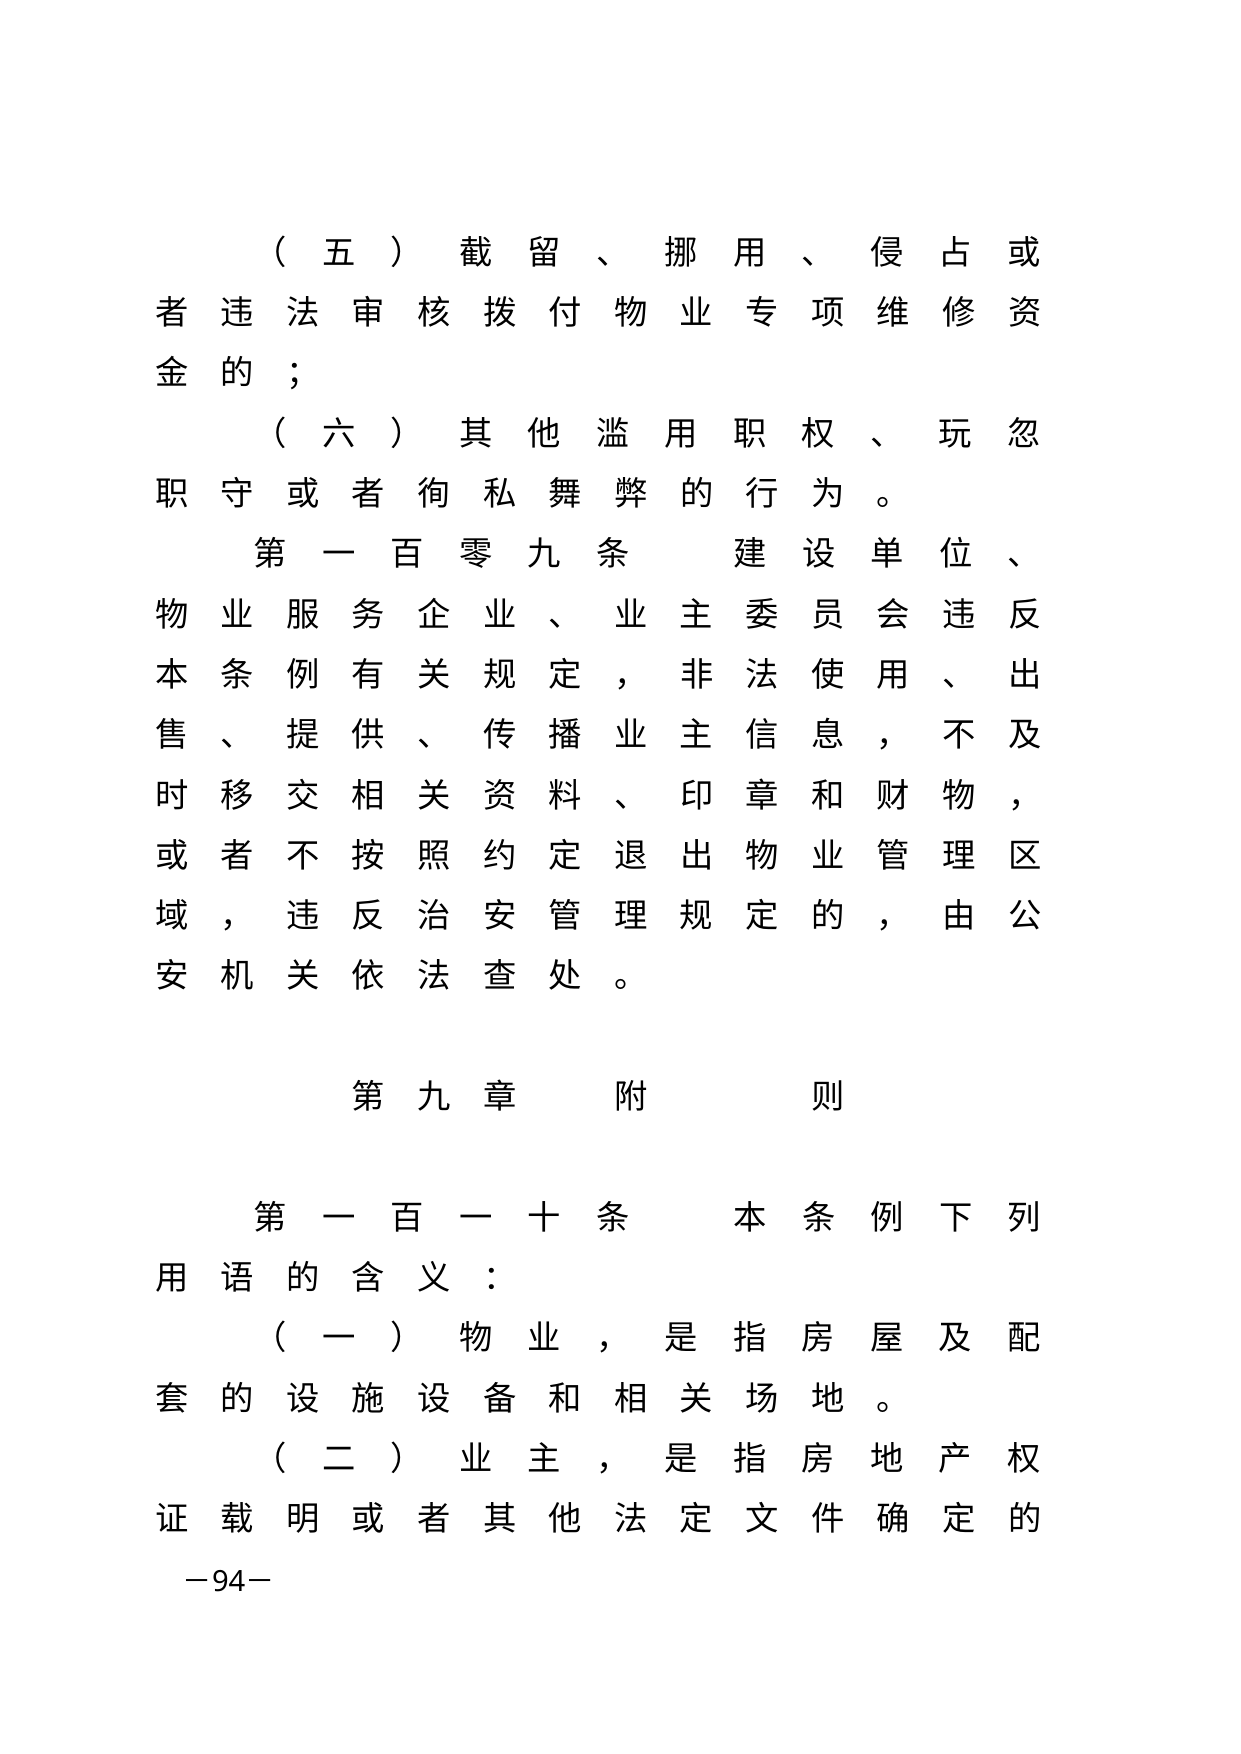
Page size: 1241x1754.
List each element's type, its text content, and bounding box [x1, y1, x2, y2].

text （六）其他滥用职权、玩忽职守或者徇私舞弊的行为。 [155, 400, 1073, 521]
text 第一百一十条 本条例下列用语的含义： [155, 1184, 1073, 1305]
text 第一百零九条 建设单位、物业服务企业、业主委员会违反本条例有关规定，非法使用、出售、提供、传播业主信息，不及时移交相关资料、印章和财物，或者不按照约定退出物业管理区域，违反治安管理规定的，由公安机关依法查处。 [155, 521, 1073, 1003]
text 第九章 附 则 [155, 1064, 1073, 1124]
text （一）物业，是指房屋及配套的设施设备和相关场地。 [155, 1305, 1073, 1426]
text （二）业主，是指房地产权证载明或者其他法定文件确定的物业所有权人。 [155, 1426, 1073, 1546]
text （五）截留、挪用、侵占或者违法审核拨付物业专项维修资金的； [155, 219, 1073, 400]
